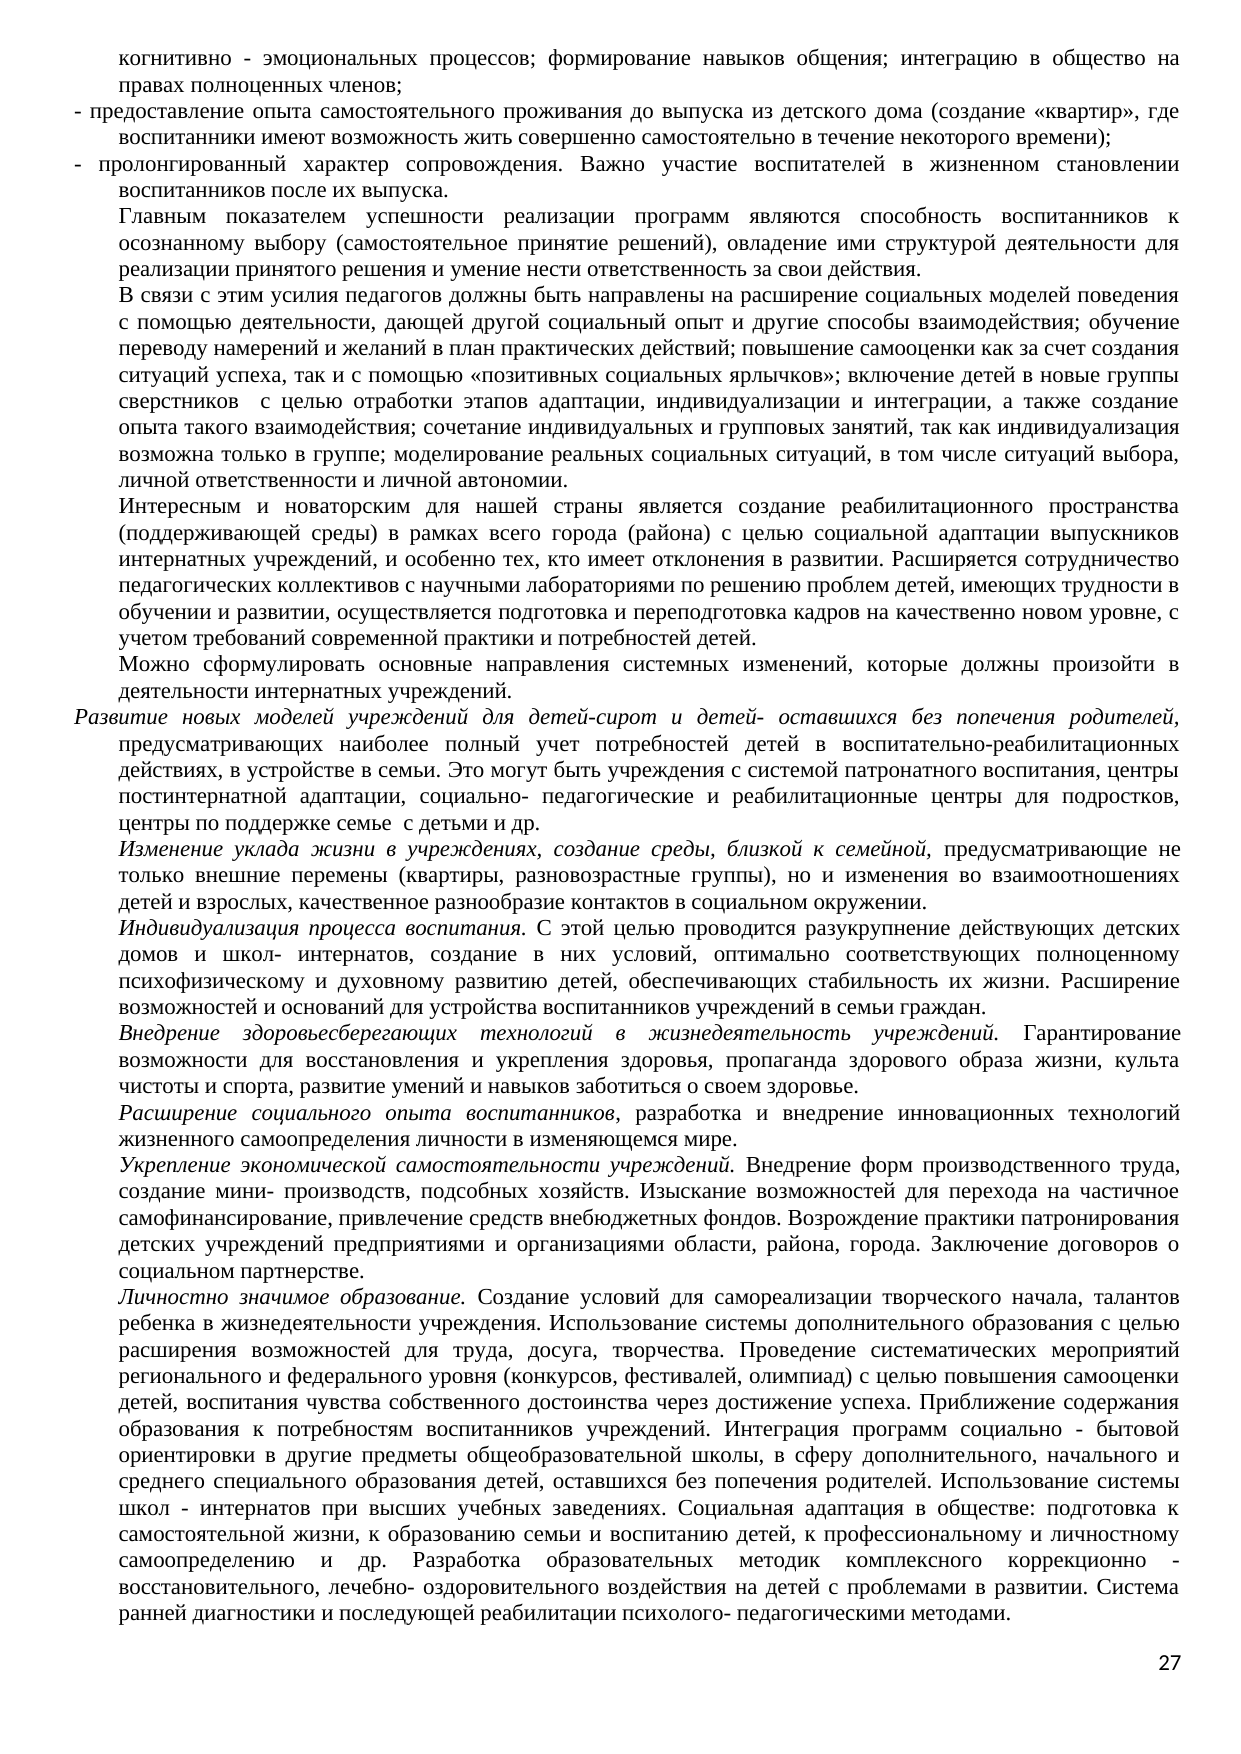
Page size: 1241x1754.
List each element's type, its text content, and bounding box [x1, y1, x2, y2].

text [74, 44, 1181, 97]
text Укрепление экономической самостоятельности учреждений. Внедрение форм производственного труда, создание мини- производств, подсобных хозяйств. Изыскание возможностей для перехода на частичное самофинансирование, привлечение средств внебюджетных фондов. Возрождение практики патронирования детских учреждений предприятиями и организациями области, района, города. Заключение договоров о социальном партнерстве. [74, 1151, 1181, 1283]
text - пролонгированный характер сопровождения. Важно участие воспитателей в жизненном становлении воспитанников после их выпуска. [74, 150, 1181, 202]
text Главным показателем успешности реализации программ являются способность воспитанников к осознанному выбору (самостоятельное принятие решений), овладение ими структурой деятельности для реализации принятого решения и умение нести ответственность за свои действия. [74, 202, 1181, 282]
text Внедрение здоровьесберегающих технологий в жизнедеятельность учреждений. Гарантирование возможности для восстановления и укрепления здоровья, пропаганда здорового образа жизни, культа чистоты и спорта, развитие умений и навыков заботиться о своем здоровье. [74, 1019, 1181, 1098]
text Можно сформулировать основные направления системных изменений, которые должны произойти в деятельности интернатных учреждений. [74, 651, 1181, 703]
text Расширение социального опыта воспитанников, разработка и внедрение инновационных технологий жизненного самоопределения личности в изменяющемся мире. [74, 1098, 1181, 1151]
text Индивидуализация процесса воспитания. С этой целью проводится разукрупнение действующих детских домов и школ- интернатов, создание в них условий, оптимально соответствующих полноценному психофизическому и духовному развитию детей, обеспечивающих стабильность их жизни. Расширение возможностей и оснований для устройства воспитанников учреждений в семьи граждан. [74, 914, 1181, 1019]
text Личностно значимое образование. Создание условий для самореализации творческого начала, талантов ребенка в жизнедеятельности учреждения. Использование системы дополнительного образования с целью расширения возможностей для труда, досуга, творчества. Проведение систематических мероприятий регионального и федерального уровня (конкурсов, фестивалей, олимпиад) с целью повышения самооценки детей, воспитания чувства собственного достоинства через достижение успеха. Приближение содержания образования к потребностям воспитанников учреждений. Интеграция программ социально - бытовой ориентировки в другие предметы общеобразовательной школы, в сферу дополнительного, начального и среднего специального образования детей, оставшихся без попечения родителей. Использование системы школ - интернатов при высших учебных заведениях. Социальная адаптация в обществе: подготовка к самостоятельной жизни, к образованию семьи и воспитанию детей, к профессиональному и личностному самоопределению и др. Разработка образовательных методик комплексного коррекционно - восстановительного, лечебно- оздоровительного воздействия на детей с проблемами в развитии. Система ранней диагностики и последующей реабилитации психолого- педагогическими методами. [74, 1283, 1181, 1626]
text Интересным и новаторским для нашей страны является создание реабилитационного пространства (поддерживающей среды) в рамках всего города (района) с целью социальной адаптации выпускников интернатных учреждений, и особенно тех, кто имеет отклонения в развитии. Расширяется сотрудничество педагогических коллективов с научными лабораториями по решению проблем детей, имеющих трудности в обучении и развитии, осуществляется подготовка и переподготовка кадров на качественно новом уровне, с учетом требований современной практики и потребностей детей. [74, 492, 1181, 651]
text - предоставление опыта самостоятельного проживания до выпуска из детского дома (создание «квартир», где воспитанники имеют возможность жить совершенно самостоятельно в течение некоторого времени); [74, 97, 1181, 150]
text В связи с этим усилия педагогов должны быть направлены на расширение социальных моделей поведения с помощью деятельности, дающей другой социальный опыт и другие способы взаимодействия; обучение переводу намерений и желаний в план практических действий; повышение самооценки как за счет создания ситуаций успеха, так и с помощью «позитивных социальных ярлычков»; включение детей в новые группы сверстников с целью отработки этапов адаптации, индивидуализации и интеграции, а также создание опыта такого взаимодействия; сочетание индивидуальных и групповых занятий, так как индивидуализация возможна только в группе; моделирование реальных социальных ситуаций, в том числе ситуаций выбора, личной ответственности и личной автономии. [74, 282, 1181, 492]
text Развитие новых моделей учреждений для детей-сирот и детей- оставшихся без попечения родителей, предусматривающих наиболее полный учет потребностей детей в воспитательно-реабилитационных действиях, в устройстве в семьи. Это могут быть учреждения с системой патронатного воспитания, центры постинтернатной адаптации, социально- педагогические и реабилитационные центры для подростков, центры по поддержке семье с детьми и др. [74, 703, 1181, 835]
text Изменение уклада жизни в учреждениях, создание среды, близкой к семейной, предусматривающие не только внешние перемены (квартиры, разновозрастные группы), но и изменения во взаимоотношениях детей и взрослых, качественное разнообразие контактов в социальном окружении. [74, 835, 1181, 914]
